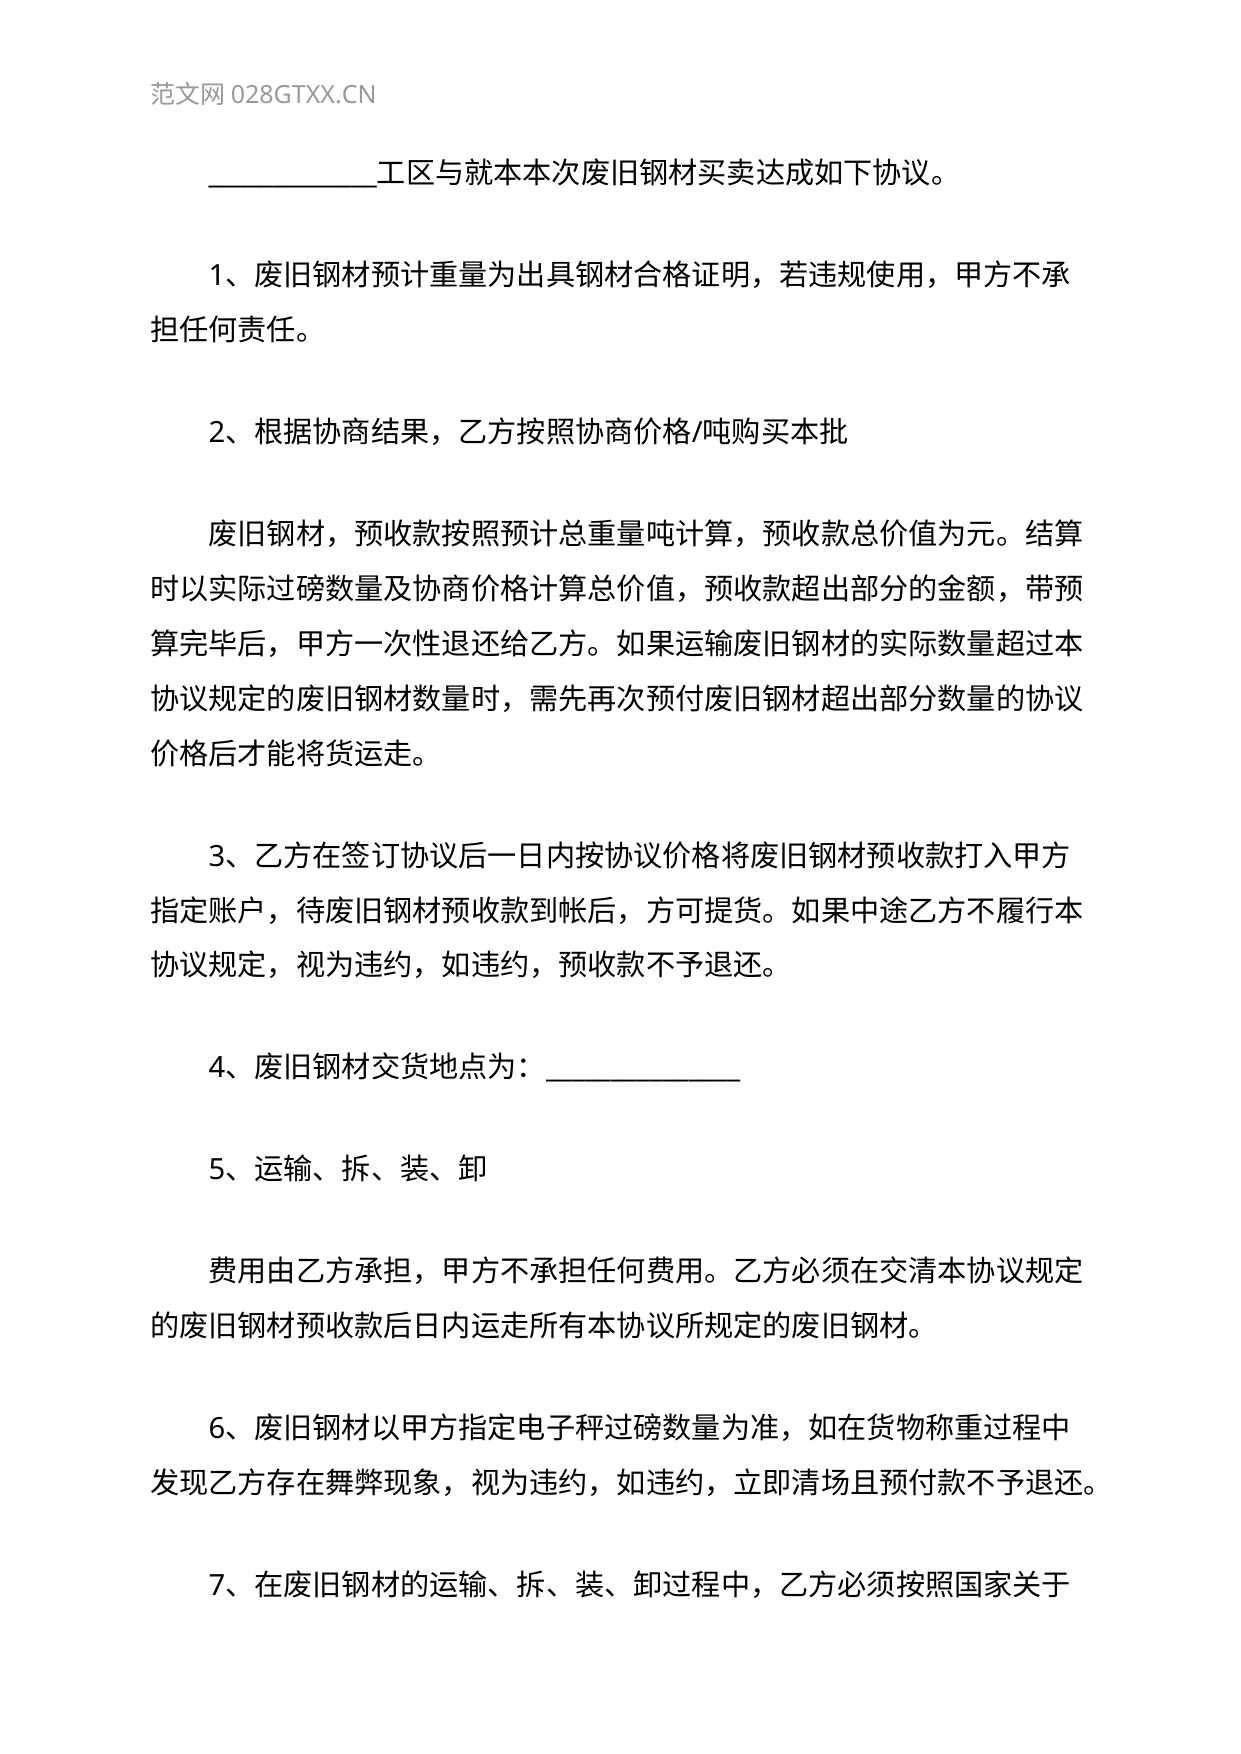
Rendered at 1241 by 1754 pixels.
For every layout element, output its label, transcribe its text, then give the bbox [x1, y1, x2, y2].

text _____________工区与就本本次废旧钢材买卖达成如下协议。 [150, 150, 1090, 192]
text 费用由乙方承担，甲方不承担任何费用。乙方必须在交清本协议规定的废旧钢材预收款后日内运走所有本协议所规定的废旧钢材。 [150, 1248, 1090, 1345]
text 5、运输、拆、装、卸 [150, 1146, 1090, 1188]
text 4、废旧钢材交货地点为：_______________ [150, 1044, 1090, 1086]
text 2、根据协商结果，乙方按照协商价格/吨购买本批 [150, 409, 1090, 451]
text 1、废旧钢材预计重量为出具钢材合格证明，若违规使用，甲方不承担任何责任。 [150, 252, 1090, 349]
text 6、废旧钢材以甲方指定电子秤过磅数量为准，如在货物称重过程中发现乙方存在舞弊现象，视为违约，如违约，立即清场且预付款不予退还。 [150, 1404, 1090, 1502]
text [150, 1561, 1090, 1603]
text 3、乙方在签订协议后一日内按协议价格将废旧钢材预收款打入甲方指定账户，待废旧钢材预收款到帐后，方可提货。如果中途乙方不履行本协议规定，视为违约，如违约，预收款不予退还。 [150, 832, 1090, 984]
text 废旧钢材，预收款按照预计总重量吨计算，预收款总价值为元。结算时以实际过磅数量及协商价格计算总价值，预收款超出部分的金额，带预算完毕后，甲方一次性退还给乙方。如果运输废旧钢材的实际数量超过本协议规定的废旧钢材数量时，需先再次预付废旧钢材超出部分数量的协议价格后才能将货运走。 [150, 511, 1090, 773]
